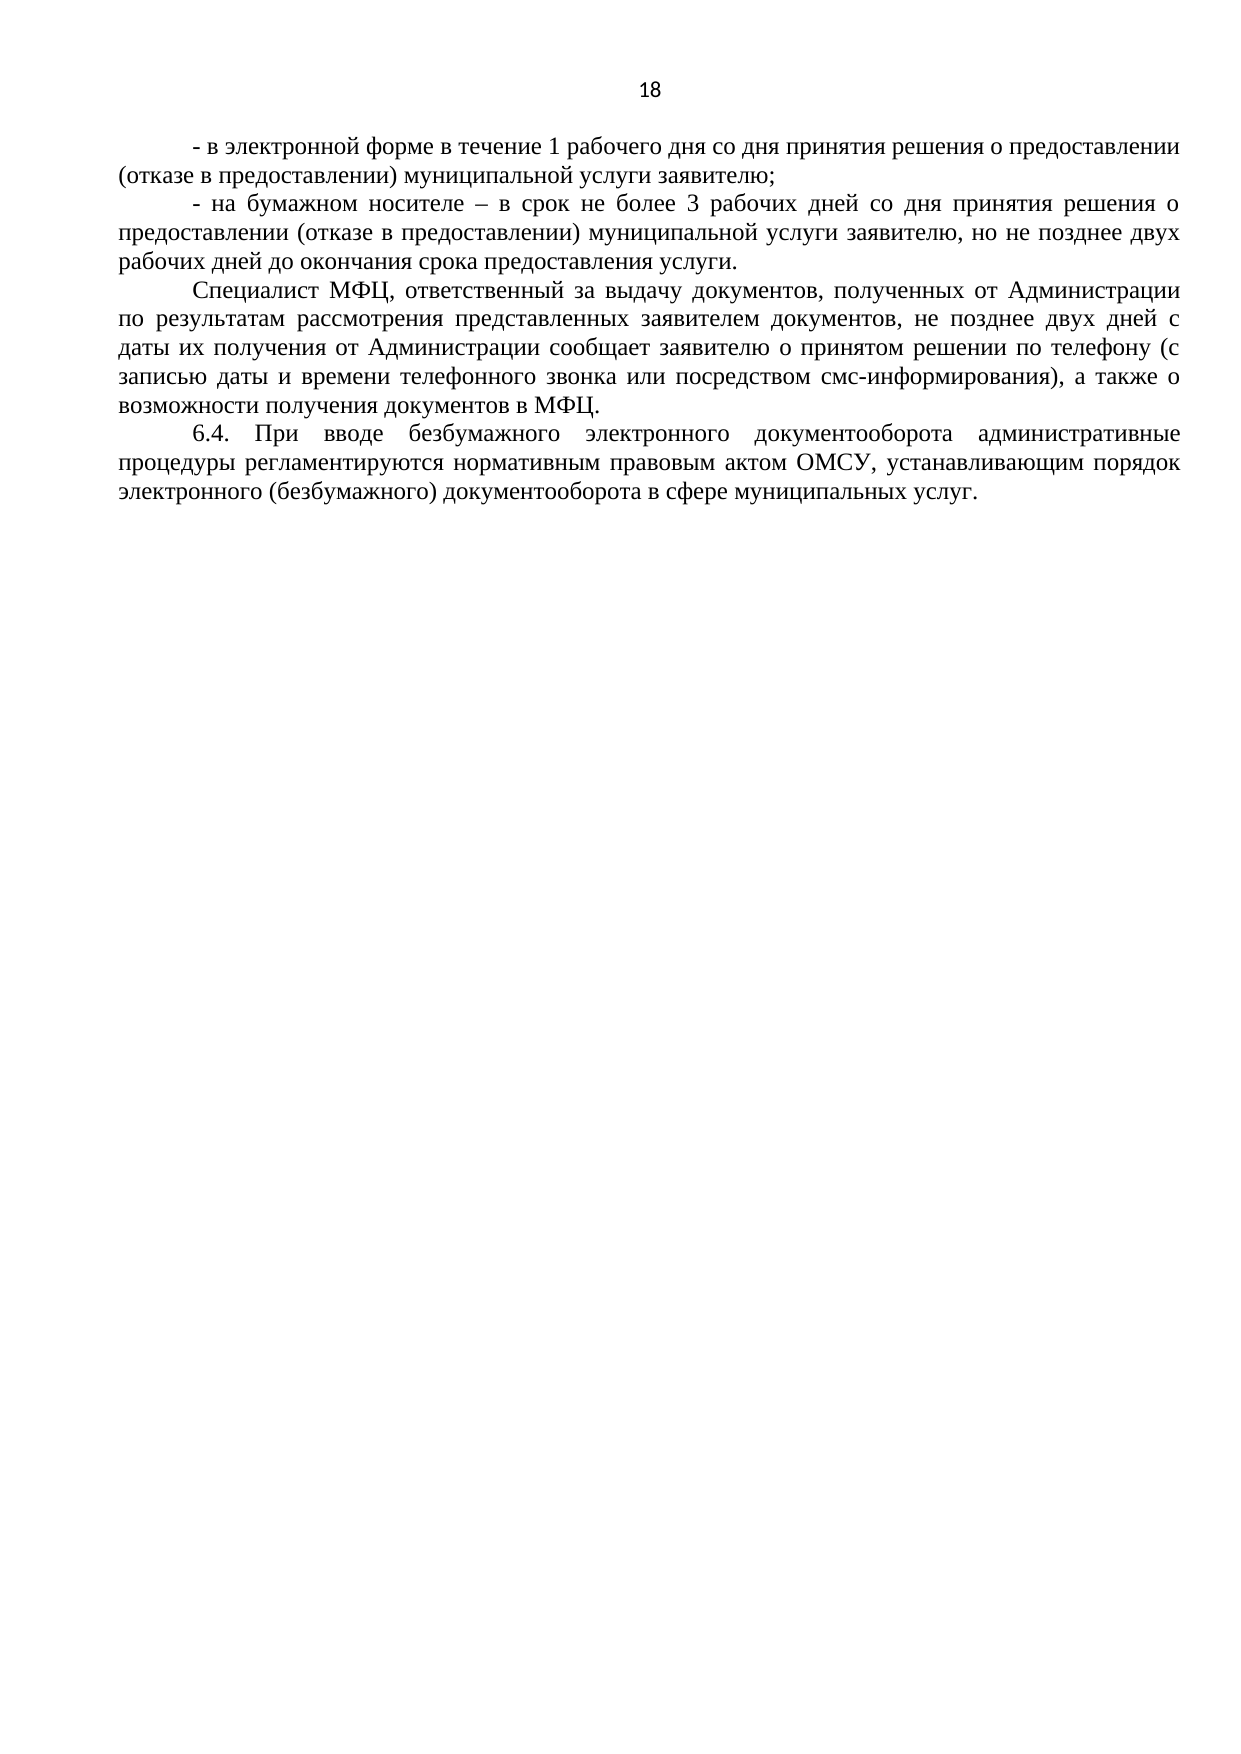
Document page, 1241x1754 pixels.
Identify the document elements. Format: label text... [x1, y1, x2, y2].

text 6.4. При вводе безбумажного электронного документооборота административные процедуры регламентируются нормативным правовым актом ОМСУ, устанавливающим порядок электронного (безбумажного) документооборота в сфере муниципальных услуг. [118, 418, 1181, 505]
text - в электронной форме в течение 1 рабочего дня со дня принятия решения о предоставлении (отказе в предоставлении) муниципальной услуги заявителю; [118, 131, 1181, 188]
text Специалист МФЦ, ответственный за выдачу документов, полученных от Администрации по результатам рассмотрения представленных заявителем документов, не позднее двух дней с даты их получения от Администрации сообщает заявителю о принятом решении по телефону (с записью даты и времени телефонного звонка или посредством смс-информирования), а также о возможности получения документов в МФЦ. [118, 275, 1181, 418]
text - на бумажном носителе – в срок не более 3 рабочих дней со дня принятия решения о предоставлении (отказе в предоставлении) муниципальной услуги заявителю, но не позднее двух рабочих дней до окончания срока предоставления услуги. [118, 188, 1181, 275]
